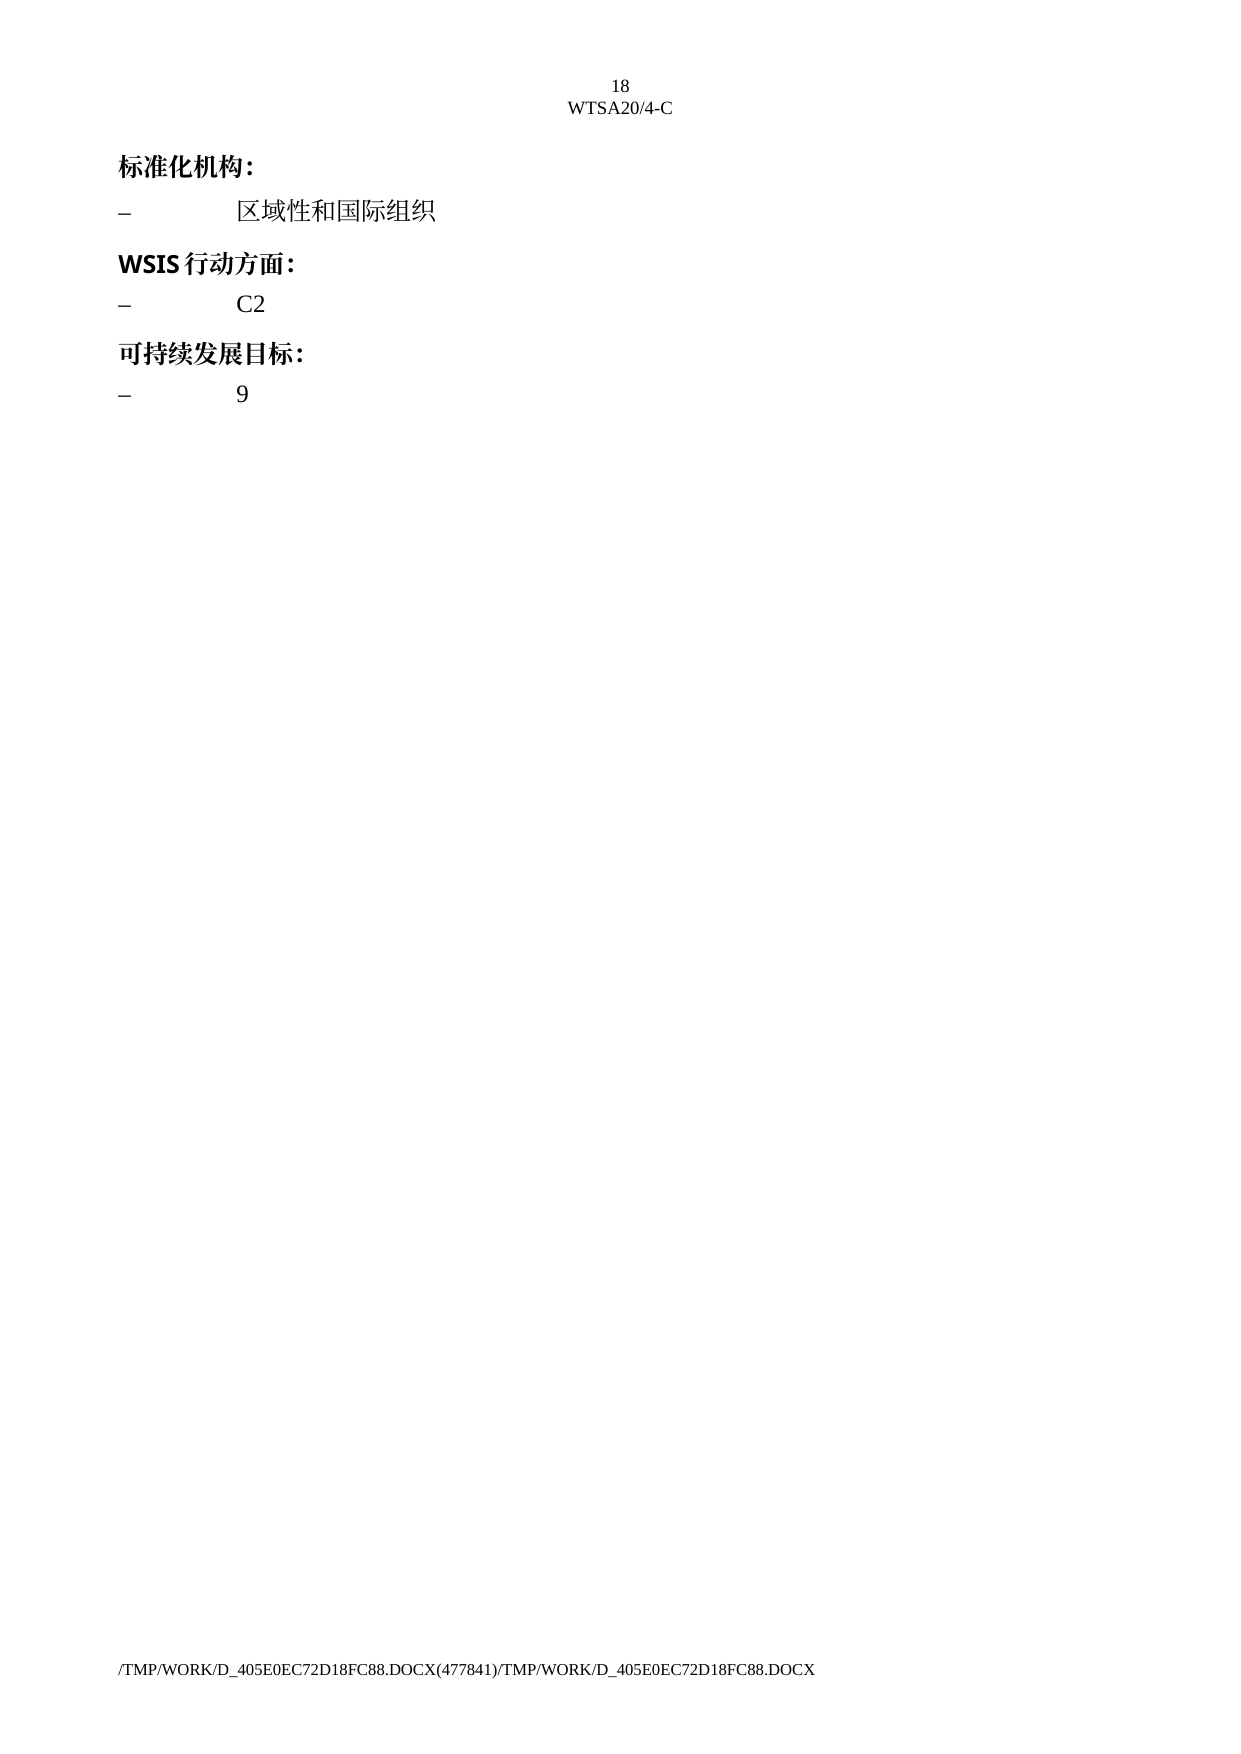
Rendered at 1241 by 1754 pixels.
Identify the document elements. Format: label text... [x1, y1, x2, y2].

subtitle WSIS行动方面： [118, 244, 1122, 281]
subtitle 标准化机构： [118, 148, 1122, 184]
text – 9 [118, 379, 1122, 407]
subtitle 可持续发展目标： [118, 334, 1122, 370]
text – 区域性和国际组织 [118, 192, 1122, 228]
text – C2 [118, 289, 1122, 318]
